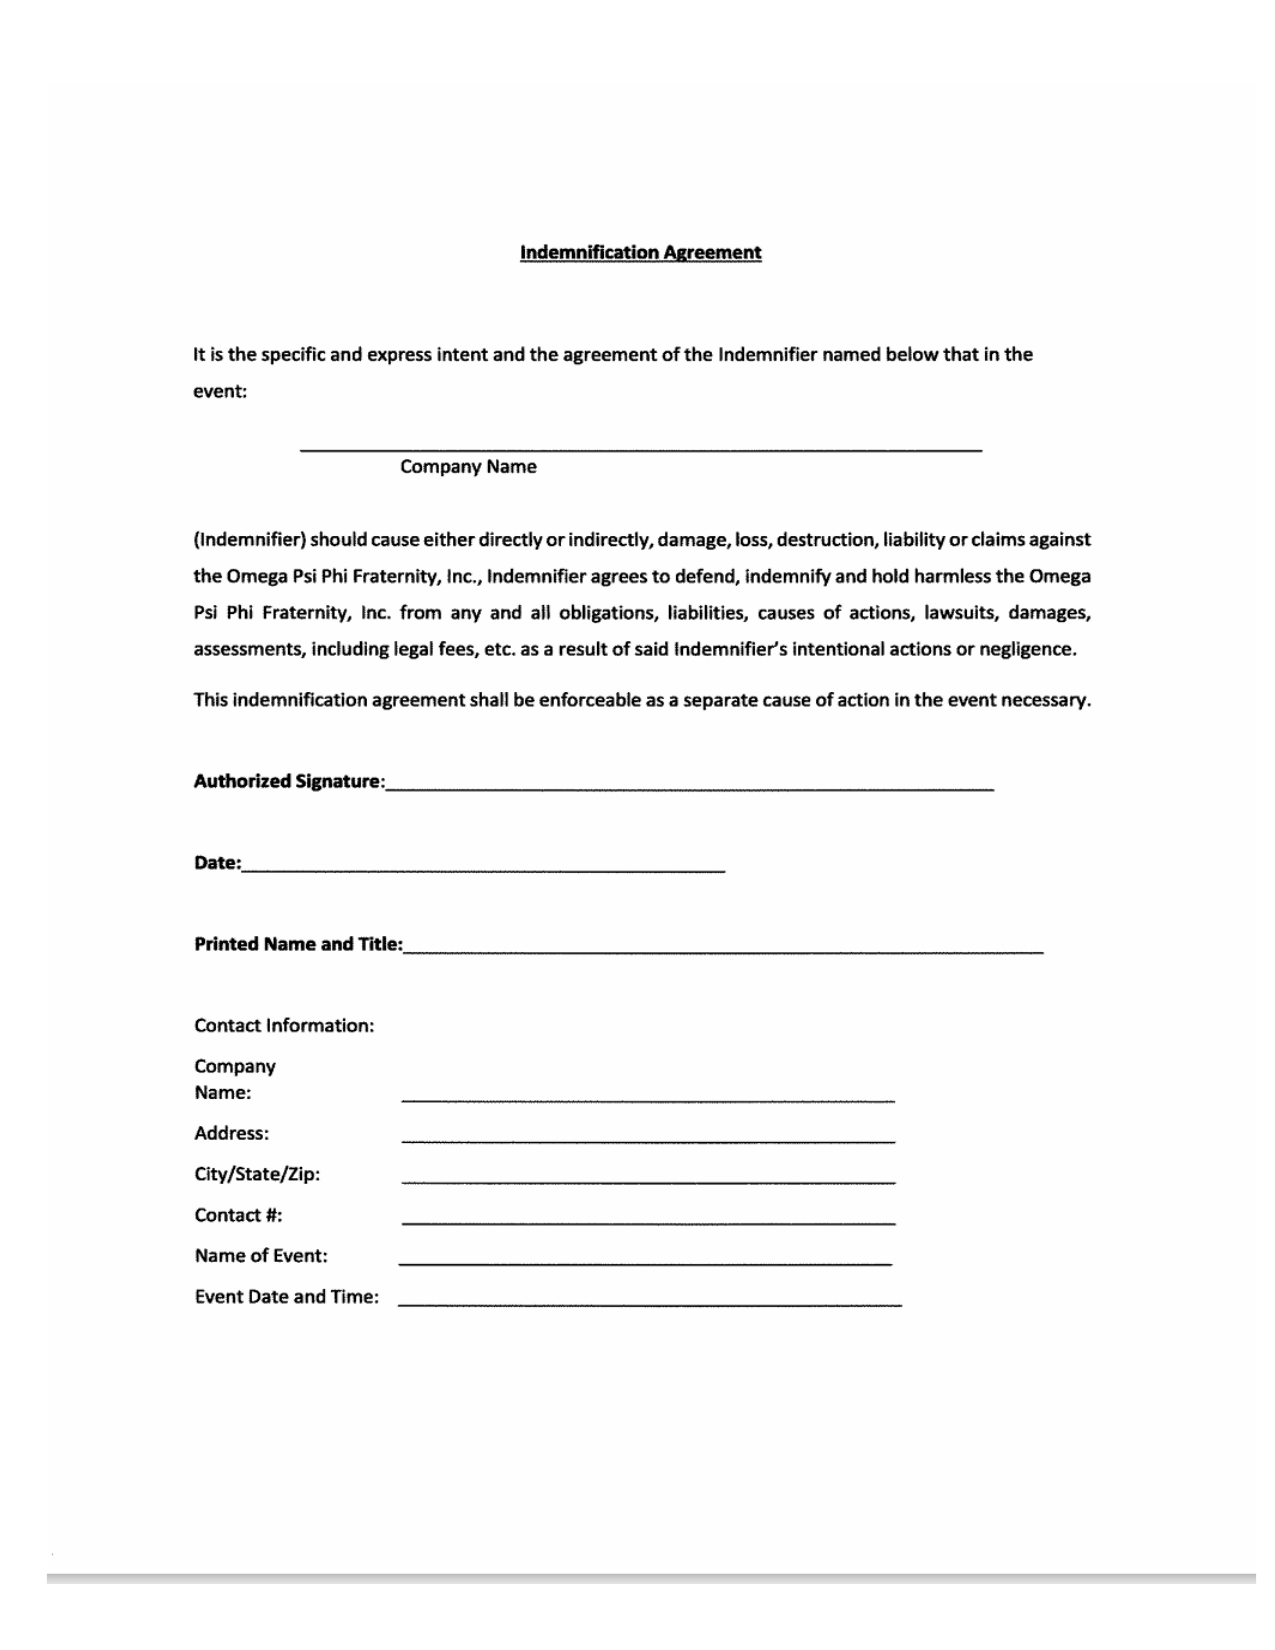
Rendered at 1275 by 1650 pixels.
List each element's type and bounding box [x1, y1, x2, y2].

picture [46, 84, 1257, 1584]
